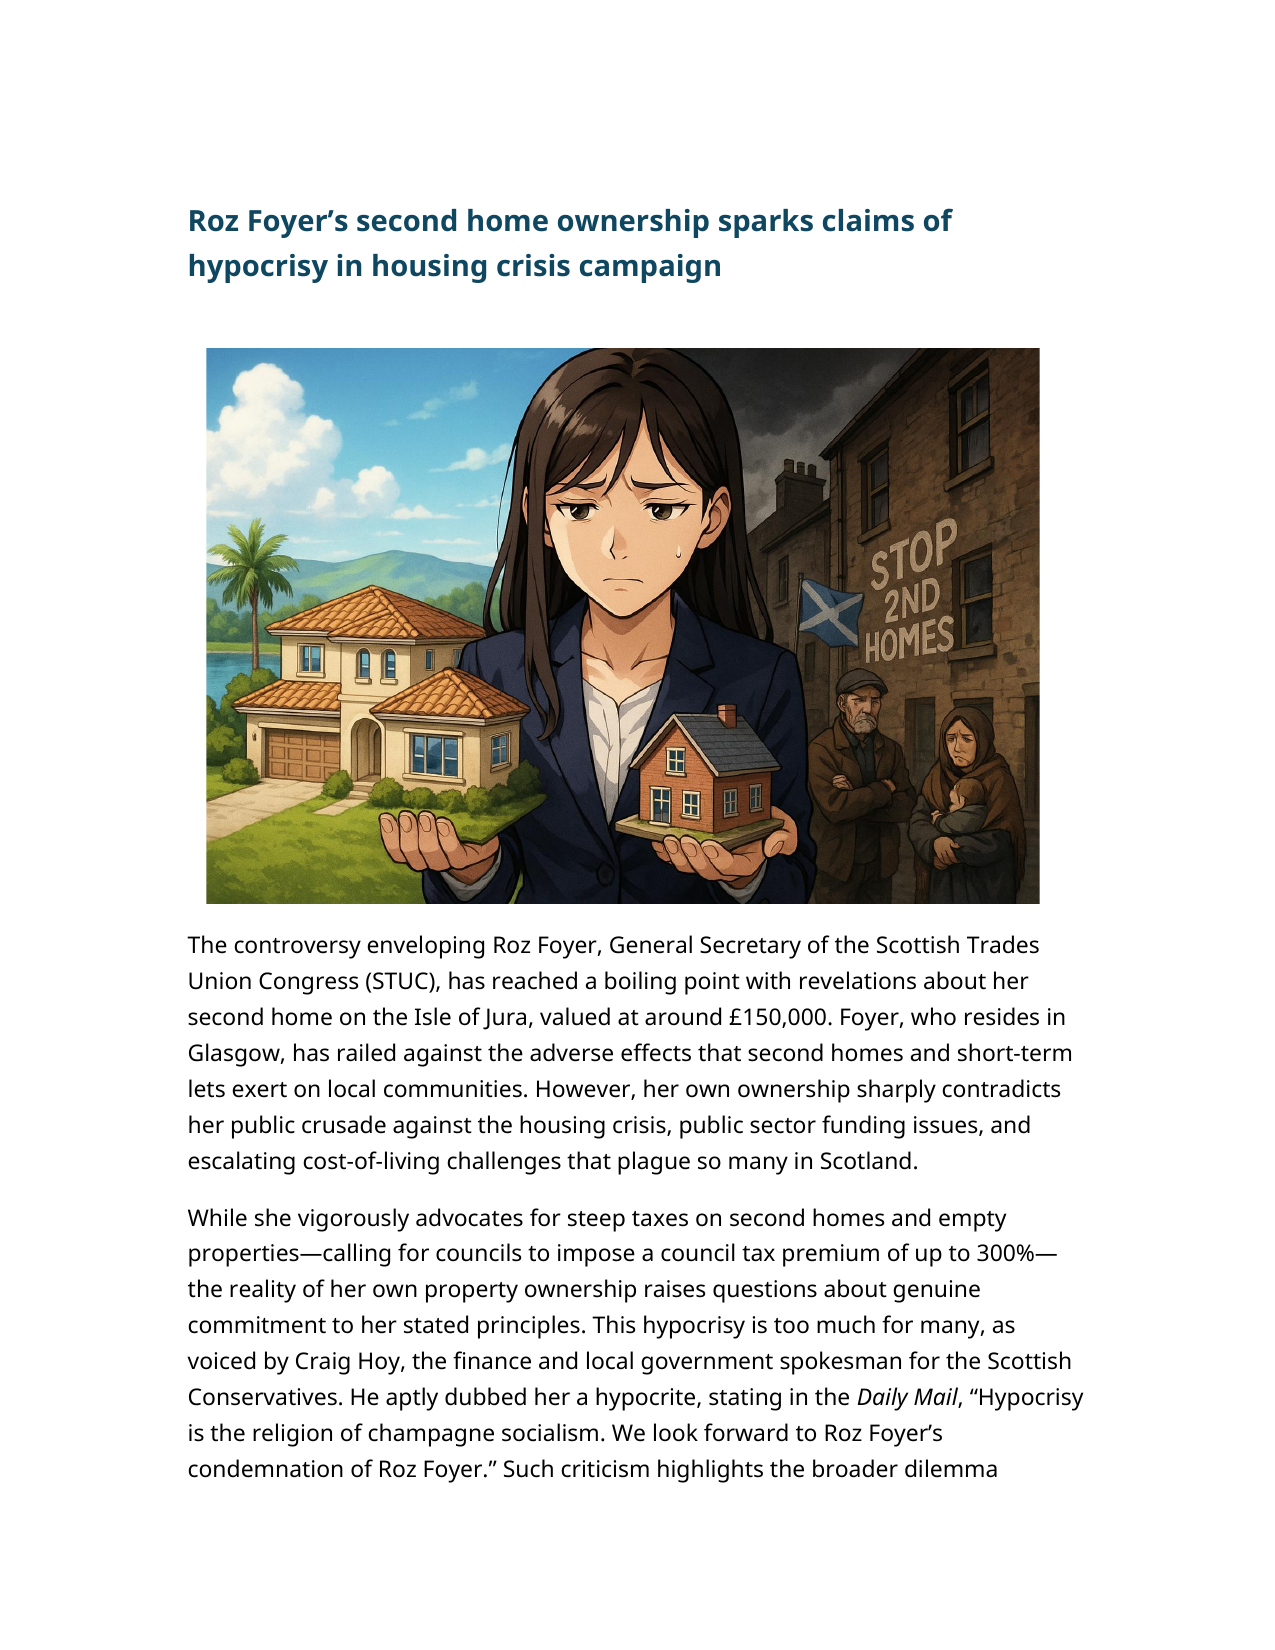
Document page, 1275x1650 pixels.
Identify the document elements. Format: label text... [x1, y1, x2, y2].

picture [206, 348, 1040, 904]
subtitle Roz Foyer’s second home ownership sparks claims of hypocrisy in housing crisis campaign [187, 200, 1087, 285]
text The controversy enveloping Roz Foyer, General Secretary of the Scottish Trades Union Congress (STUC), has reached a boiling point with revelations about her second home on the Isle of Jura, valued at around £150,000. Foyer, who resides in Glasgow, has railed against the adverse effects that second homes and short-term lets exert on local communities. However, her own ownership sharply contradicts her public crusade against the housing crisis, public sector funding issues, and escalating cost-of-living challenges that plague so many in Scotland. [187, 929, 1087, 1176]
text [187, 1201, 1087, 1484]
